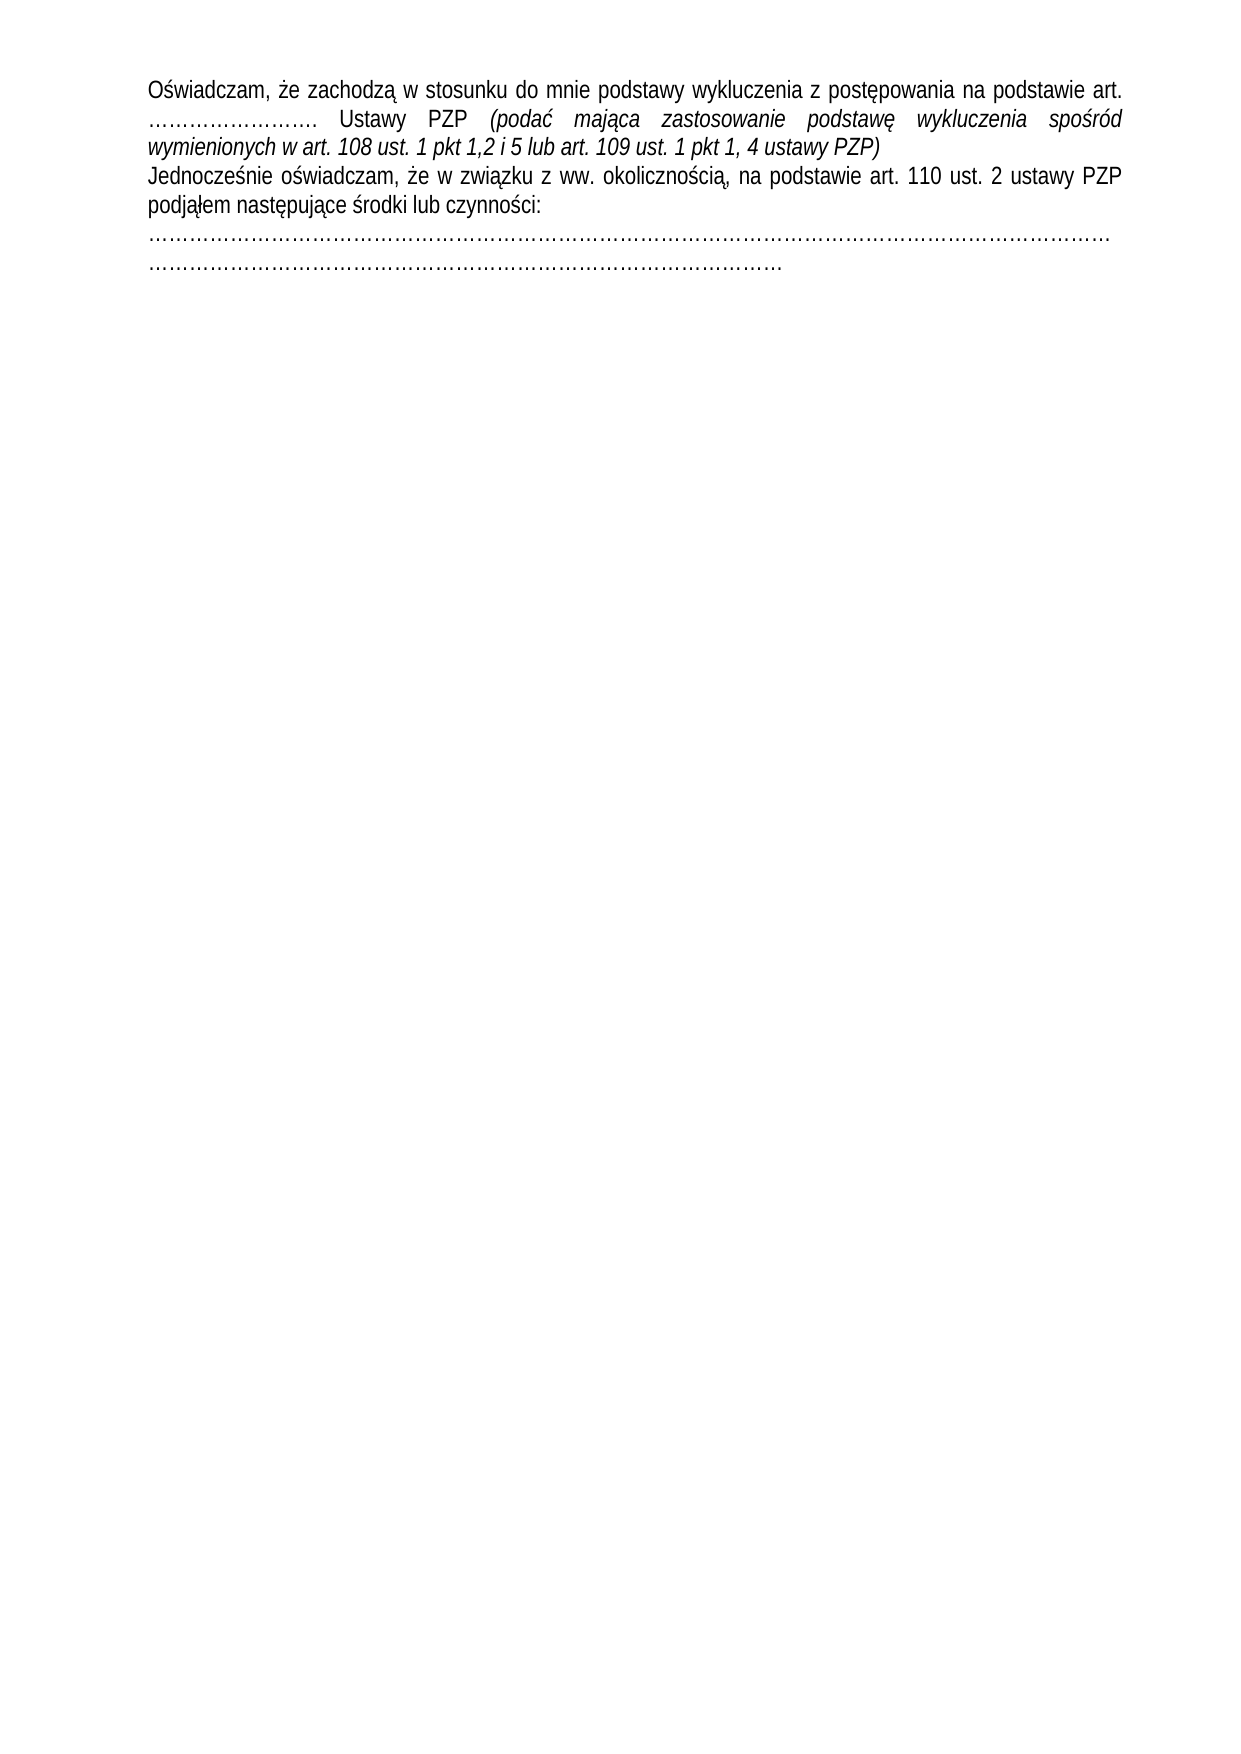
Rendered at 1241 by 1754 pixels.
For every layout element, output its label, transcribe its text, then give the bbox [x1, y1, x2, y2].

text Jednocześnie oświadczam, że w związku z ww. okolicznością, na podstawie art. 110 ust. 2 ustawy PZP podjąłem następujące środki lub czynności: [148, 161, 1125, 218]
text Oświadczam, że zachodzą w stosunku do mnie podstawy wykluczenia z postępowania na podstawie art. ……………………. Ustawy PZP (podać mająca zastosowanie podstawę wykluczenia spośród wymienionych w art. 108 ust. 1 pkt 1,2 i 5 lub art. 109 ust. 1 pkt 1, 4 ustawy PZP) [148, 75, 1125, 161]
text ……………………………………………………………………………………………………………………………………………………………………………………………………………… [148, 218, 1125, 276]
